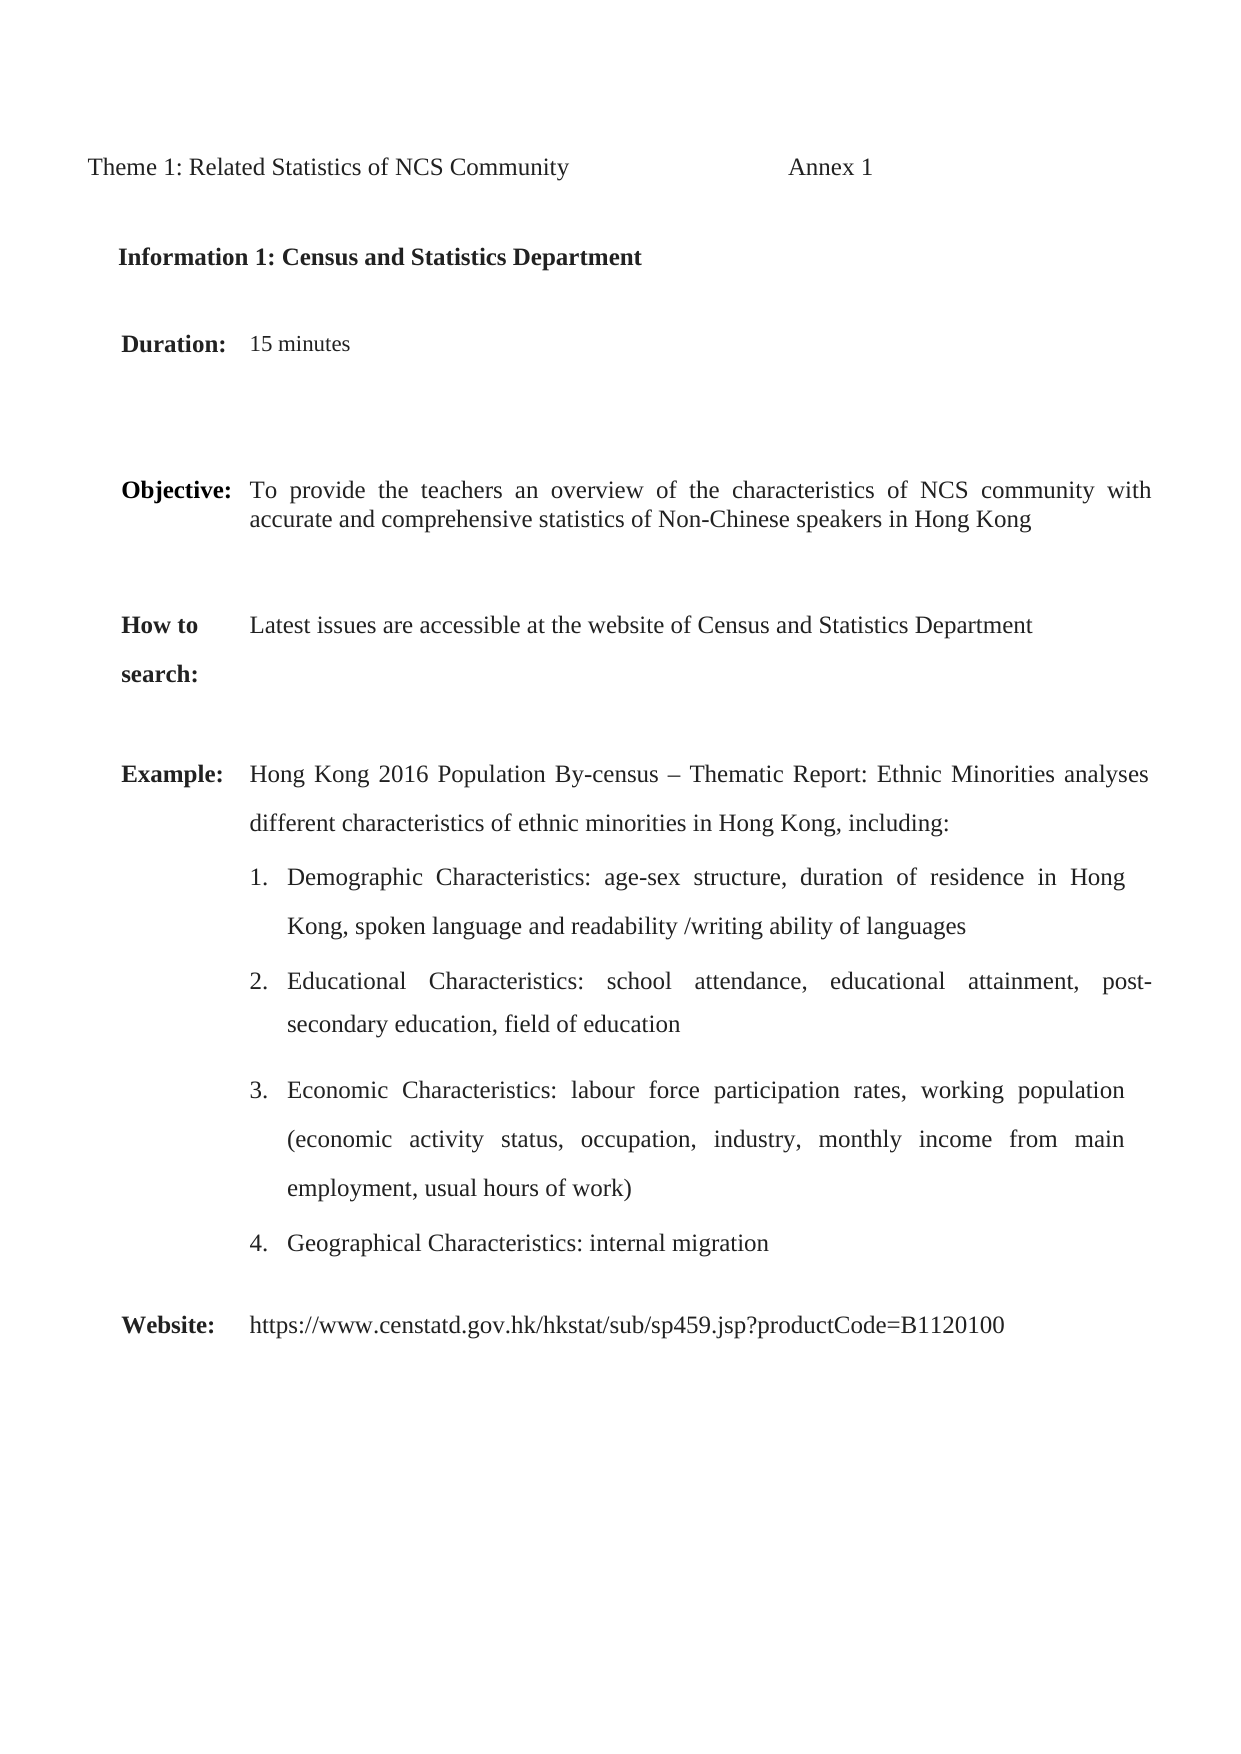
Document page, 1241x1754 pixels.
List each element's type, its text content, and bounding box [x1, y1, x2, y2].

table_header 15 minutes [238, 329, 1152, 446]
table_cell Objective: [100, 446, 238, 581]
table_header Duration: [100, 329, 238, 446]
table_cell To provide the teachers an overview of the characteristics of NCS community with accurate and comprehensive statistics of Non-Chinese speakers in Hong Kong [238, 446, 1152, 581]
table_cell Example: [100, 729, 238, 1281]
text Theme 1: Related Statistics of NCS Community Annex 1 [87, 152, 1155, 182]
text Information 1: Census and Statistics Department [118, 242, 1155, 271]
table_cell Website: [100, 1281, 238, 1394]
table_cell Hong Kong 2016 Population By-census – Thematic Report: Ethnic Minorities analyses different characteristics of ethnic minorities in Hong Kong, including: Demographic Characteristics: age-sex structure, duration of residence in Hong Kong, spoken language and readability /writing ability of languages Educational Characteristics: school attendance, educational attainment, post-secondary education, field of education Economic Characteristics: labour force participation rates, working population (economic activity status, occupation, industry, monthly income from main employment, usual hours of work) Geographical Characteristics: internal migration [238, 729, 1152, 1281]
table_cell Latest issues are accessible at the website of Census and Statistics Department [238, 581, 1152, 729]
table_cell How to search: [100, 581, 238, 729]
table_cell https://www.censtatd.gov.hk/hkstat/sub/sp459.jsp?productCode=B1120100 [238, 1281, 1152, 1394]
